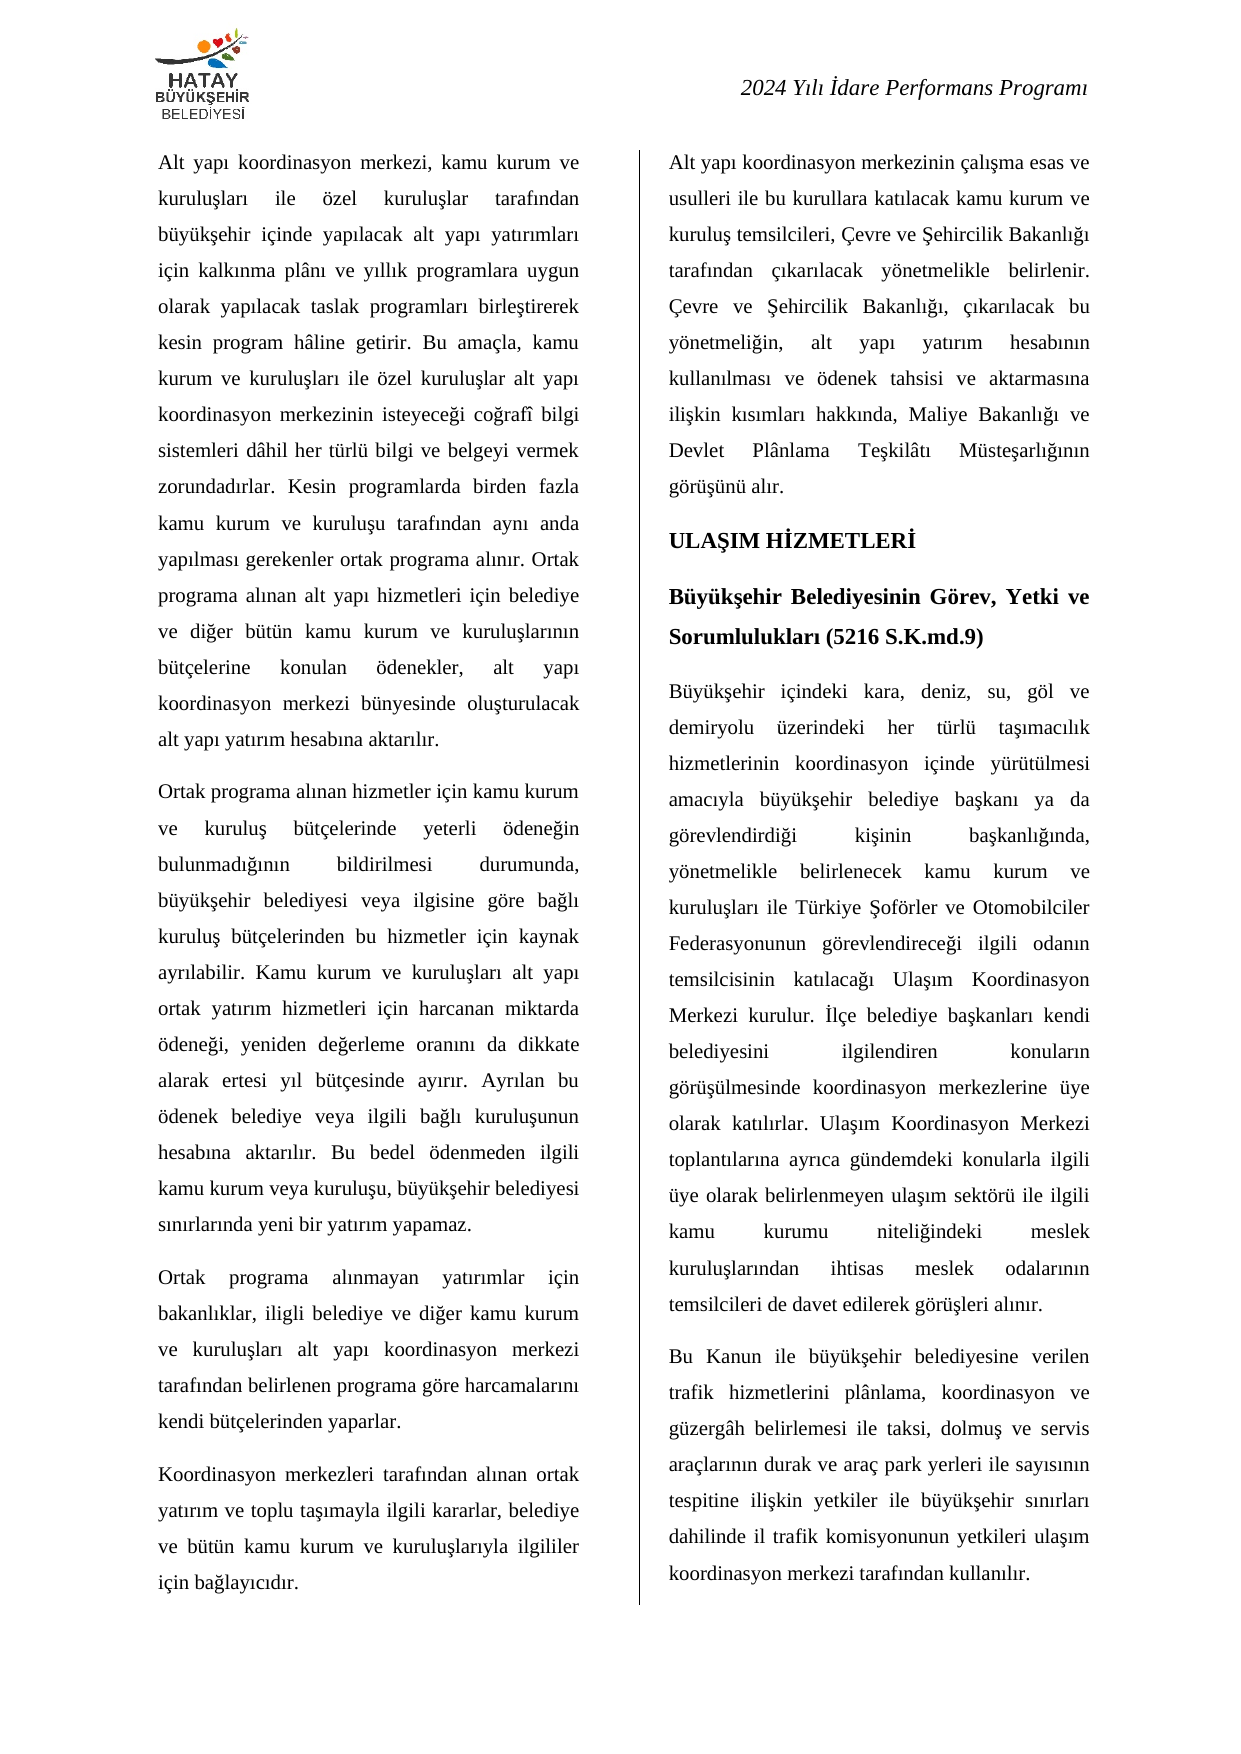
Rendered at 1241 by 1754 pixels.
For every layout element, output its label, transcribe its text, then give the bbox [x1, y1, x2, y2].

text Koordinasyon merkezleri tarafından alınan ortak yatırım ve toplu taşımayla ilgili kararlar, belediye ve bütün kamu kurum ve kuruluşlarıyla ilgililer için bağlayıcıdır. [158, 1461, 579, 1594]
text Alt yapı koordinasyon merkezi, kamu kurum ve kuruluşları ile özel kuruluşlar tarafından büyükşehir içinde yapılacak alt yapı yatırımları için kalkınma plânı ve yıllık programlara uygun olarak yapılacak taslak programları birleştirerek kesin program hâline getirir. Bu amaçla, kamu kurum ve kuruluşları ile özel kuruluşlar alt yapı koordinasyon merkezinin isteyeceği coğrafî bilgi sistemleri dâhil her türlü bilgi ve belgeyi vermek zorundadırlar. Kesin programlarda birden fazla kamu kurum ve kuruluşu tarafından aynı anda yapılması gerekenler ortak programa alınır. Ortak programa alınan alt yapı hizmetleri için belediye ve diğer bütün kamu kurum ve kuruluşlarının bütçelerine konulan ödenekler, alt yapı koordinasyon merkezi bünyesinde oluşturulacak alt yapı yatırım hesabına aktarılır. [158, 150, 579, 751]
text ULAŞIM HİZMETLERİ [668, 527, 1090, 553]
text Ortak programa alınan hizmetler için kamu kurum ve kuruluş bütçelerinde yeterli ödeneğin bulunmadığının bildirilmesi durumunda, büyükşehir belediyesi veya ilgisine göre bağlı kuruluş bütçelerinden bu hizmetler için kaynak ayrılabilir. Kamu kurum ve kuruluşları alt yapı ortak yatırım hizmetleri için harcanan miktarda ödeneği, yeniden değerleme oranını da dikkate alarak ertesi yıl bütçesinde ayırır. Ayrılan bu ödenek belediye veya ilgili bağlı kuruluşunun hesabına aktarılır. Bu bedel ödenmeden ilgili kamu kurum veya kuruluşu, büyükşehir belediyesi sınırlarında yeni bir yatırım yapamaz. [158, 779, 579, 1236]
text Büyükşehir içindeki kara, deniz, su, göl ve demiryolu üzerindeki her türlü taşımacılık hizmetlerinin koordinasyon içinde yürütülmesi amacıyla büyükşehir belediye başkanı ya da görevlendirdiği kişinin başkanlığında, yönetmelikle belirlenecek kamu kurum ve kuruluşları ile Türkiye Şoförler ve Otomobilciler Federasyonunun görevlendireceği ilgili odanın temsilcisinin katılacağı Ulaşım Koordinasyon Merkezi kurulur. İlçe belediye başkanları kendi belediyesini ilgilendiren konuların görüşülmesinde koordinasyon merkezlerine üye olarak katılırlar. Ulaşım Koordinasyon Merkezi toplantılarına ayrıca gündemdeki konularla ilgili üye olarak belirlenmeyen ulaşım sektörü ile ilgili kamu kurumu niteliğindeki meslek kuruluşlarından ihtisas meslek odalarının temsilcileri de davet edilerek görüşleri alınır. [668, 679, 1090, 1316]
text Alt yapı koordinasyon merkezinin çalışma esas ve usulleri ile bu kurullara katılacak kamu kurum ve kuruluş temsilcileri, Çevre ve Şehircilik Bakanlığı tarafından çıkarılacak yönetmelikle belirlenir. Çevre ve Şehircilik Bakanlığı, çıkarılacak bu yönetmeliğin, alt yapı yatırım hesabının kullanılması ve ödenek tahsisi ve aktarmasına ilişkin kısımları hakkında, Maliye Bakanlığı ve Devlet Plânlama Teşkilâtı Müsteşarlığının görüşünü alır. [668, 150, 1090, 498]
text Bu Kanun ile büyükşehir belediyesine verilen trafik hizmetlerini plânlama, koordinasyon ve güzergâh belirlemesi ile taksi, dolmuş ve servis araçlarının durak ve araç park yerleri ile sayısının tespitine ilişkin yetkiler ile büyükşehir sınırları dahilinde il trafik komisyonunun yetkileri ulaşım koordinasyon merkezi tarafından kullanılır. [668, 1344, 1090, 1584]
text Ortak programa alınmayan yatırımlar için bakanlıklar, iligli belediye ve diğer kamu kurum ve kuruluşları alt yapı koordinasyon merkezi tarafından belirlenen programa göre harcamalarını kendi bütçelerinden yaparlar. [158, 1264, 579, 1433]
picture [149, 22, 253, 125]
text Büyükşehir Belediyesinin Görev, Yetki ve Sorumlulukları (5216 S.K.md.9) [668, 583, 1090, 649]
